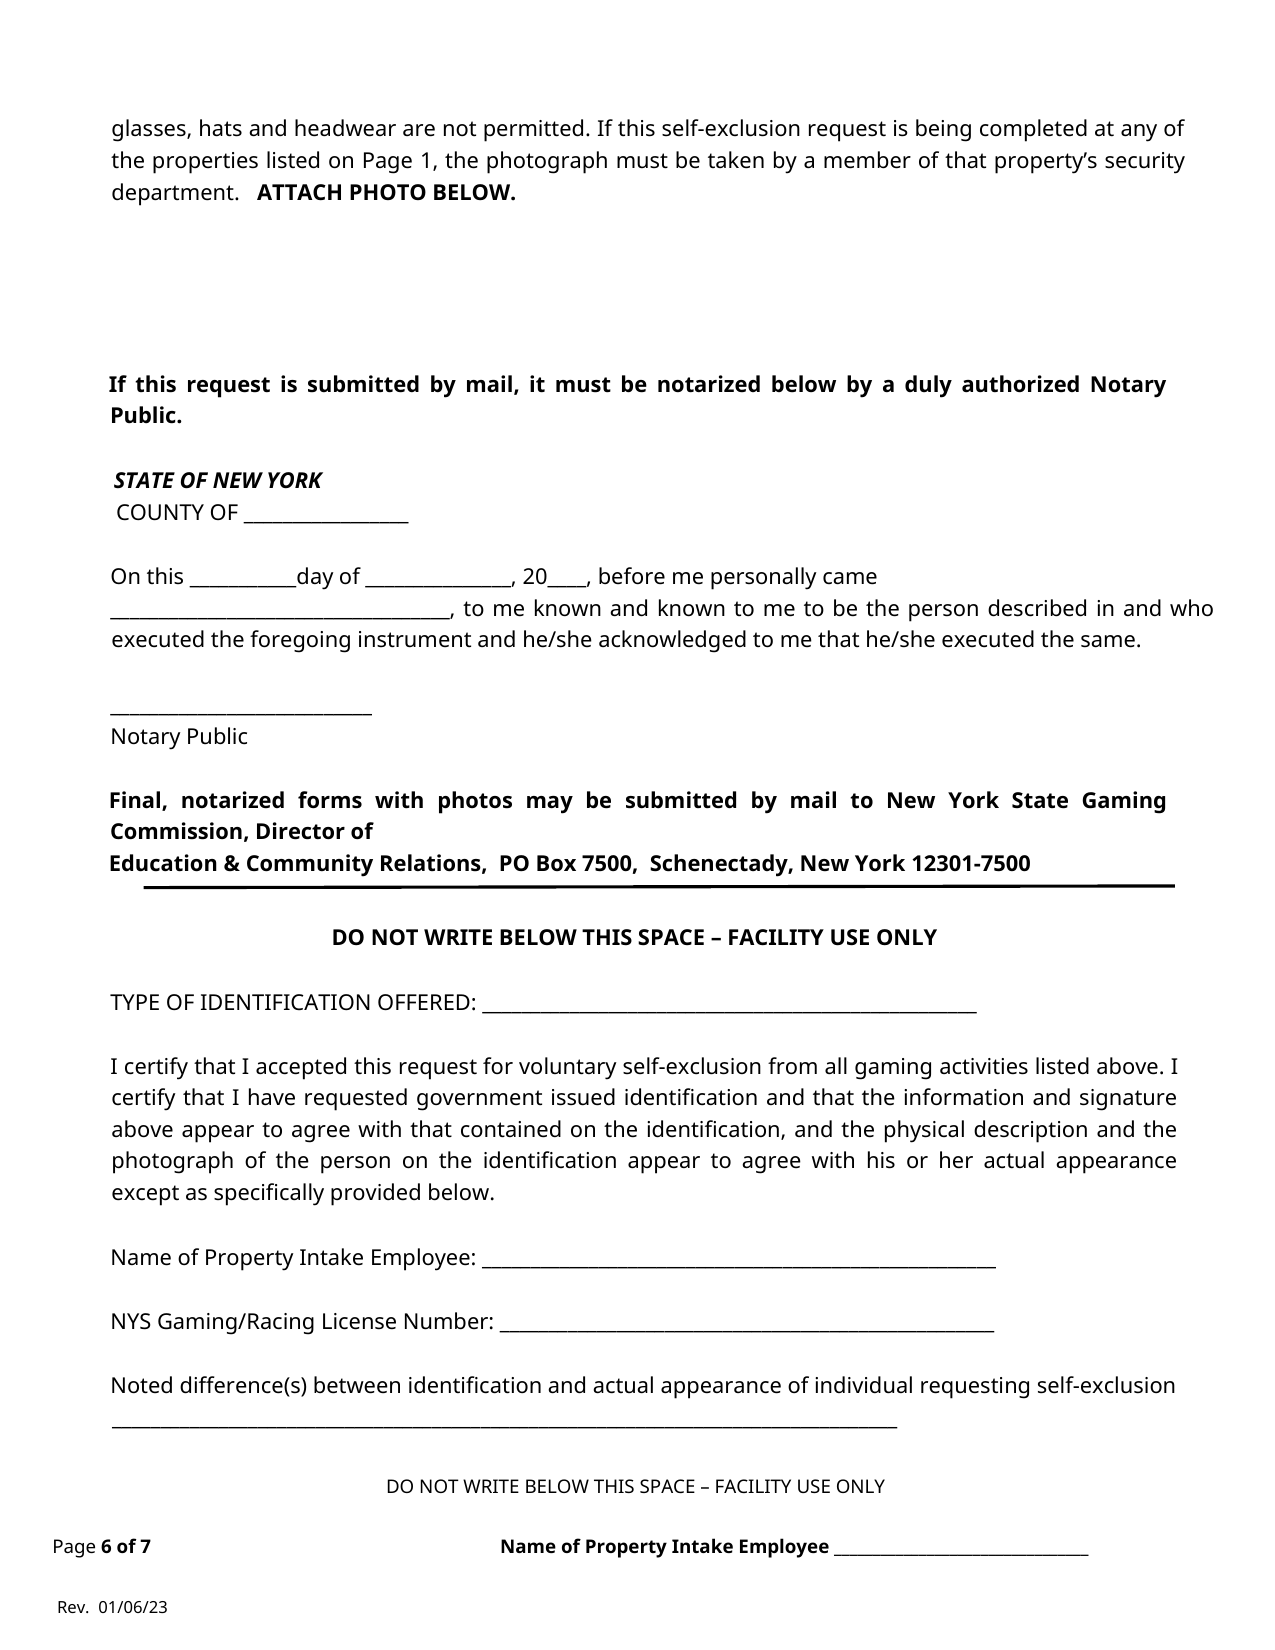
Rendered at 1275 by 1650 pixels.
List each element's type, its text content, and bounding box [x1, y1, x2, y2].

text Noted difference(s) between identification and actual appearance of individual requesting self-exclusion [110, 1370, 1215, 1400]
text ___________________________ [110, 689, 1215, 718]
text Name of Property Intake Employee: _____________________________________________________ [110, 1242, 1215, 1272]
text DO NOT WRITE BELOW THIS SPACE – FACILITY USE ONLY [54, 922, 1215, 952]
text TYPE OF IDENTIFICATION OFFERED: ___________________________________________________ [110, 987, 1215, 1016]
text STATE OF NEW YORK [113, 464, 1215, 494]
text On this ___________day of _______________, 20____, before me personally came [110, 561, 1215, 591]
text ___________________________________, to me known and known to me to be the person described in and who executed the foregoing instrument and he/she acknowledged to me that he/she executed the same. [110, 593, 1215, 654]
text Education & Community Relations, PO Box 7500, Schenectady, New York 12301-7500 [109, 848, 1168, 878]
text Notary Public [110, 721, 1215, 751]
text NYS Gaming/Racing License Number: ___________________________________________________ [110, 1306, 1215, 1336]
text I certify that I accepted this request for voluntary self-exclusion from all gaming activities listed above. I certify that I have requested government issued identification and that the information and signature above appear to agree with that contained on the identification, and the physical description and the photograph of the person on the identification appear to agree with his or her actual appearance except as specifically provided below. [110, 1051, 1179, 1207]
text _________________________________________________________________________________ [112, 1402, 1215, 1432]
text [110, 113, 1187, 206]
text If this request is submitted by mail, it must be notarized below by a duly authorized Notary Public. [109, 369, 1168, 430]
text COUNTY OF _________________ [110, 497, 1215, 526]
text Final, notarized forms with photos may be submitted by mail to New York State Gaming Commission, Director of [109, 785, 1168, 846]
